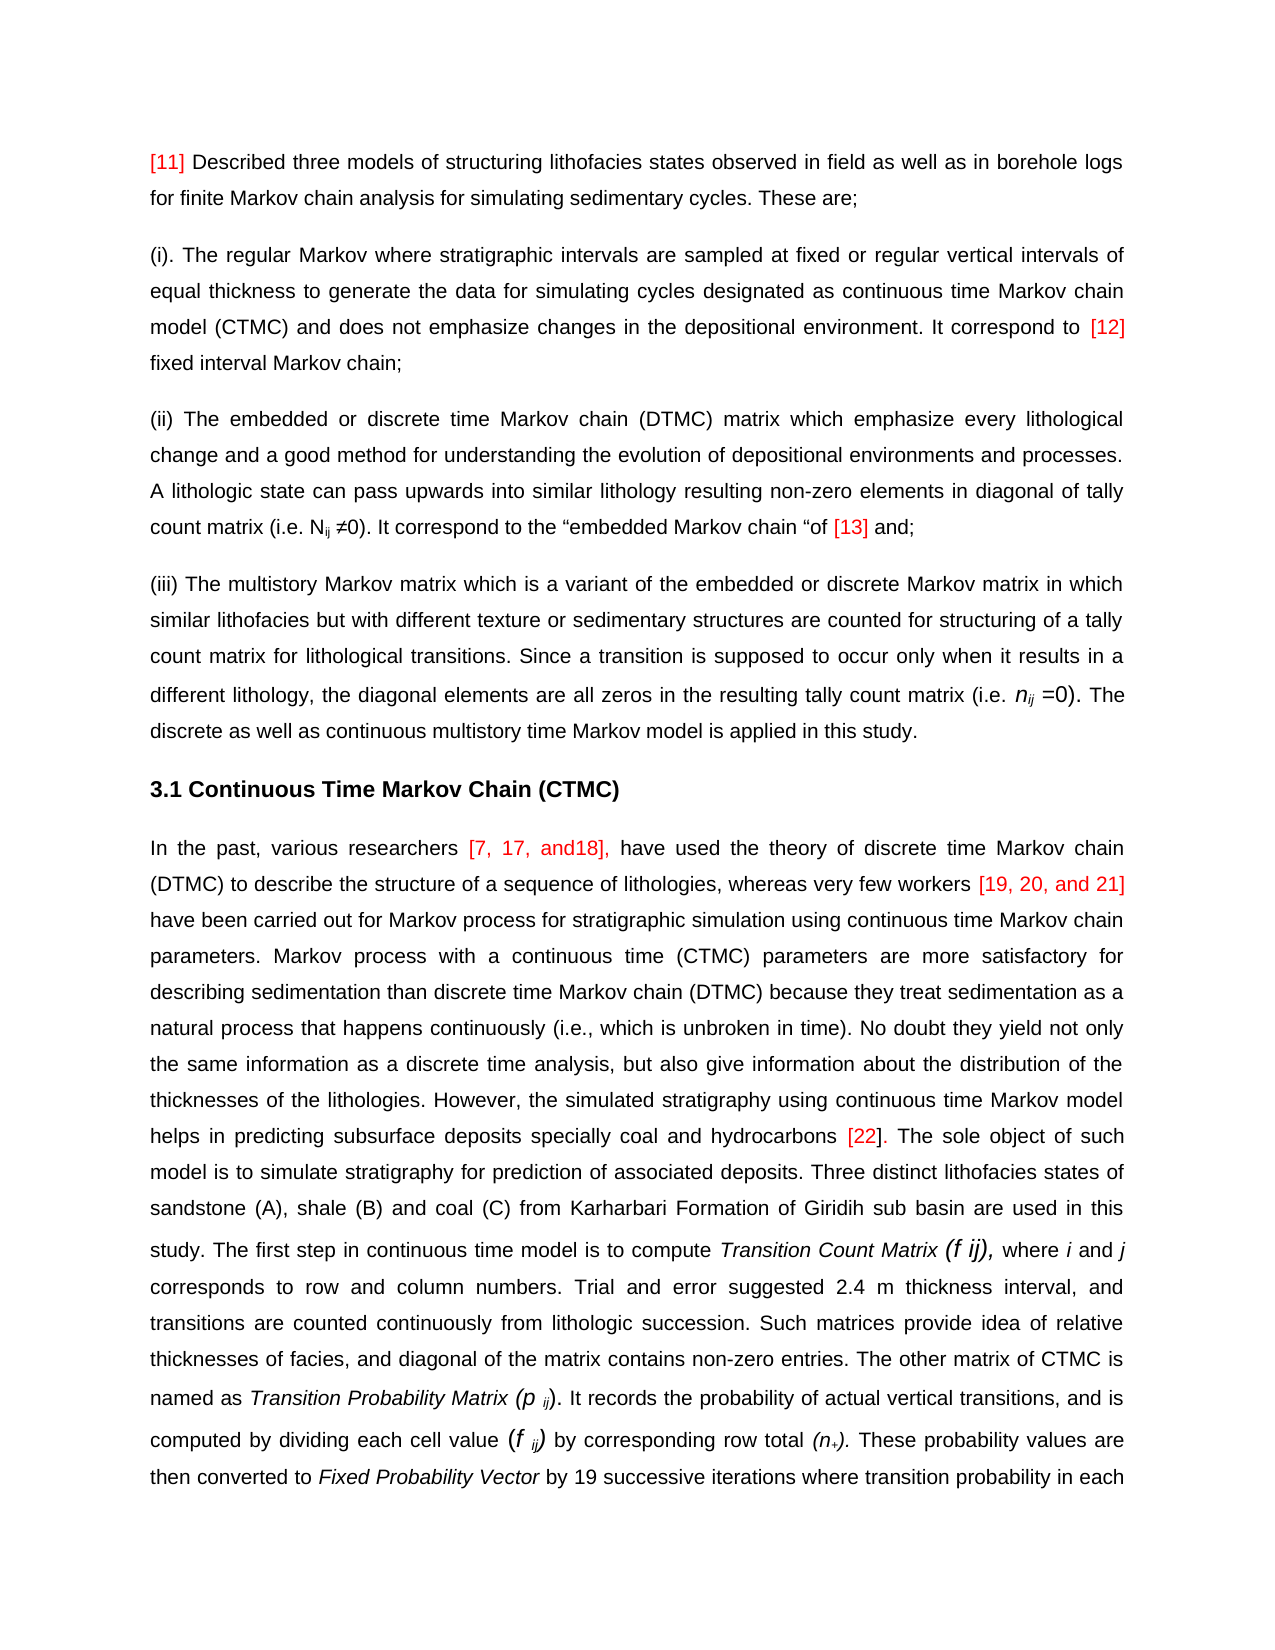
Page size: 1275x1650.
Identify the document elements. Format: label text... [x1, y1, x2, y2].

text (ii) The embedded or discrete time Markov chain (DTMC) matrix which emphasize every lithological change and a good method for understanding the evolution of depositional environments and processes. A lithologic state can pass upwards into similar lithology resulting non-zero elements in diagonal of tally count matrix (i.e. Nij ≠0). It correspond to the “embedded Markov chain “of [13] and; [150, 407, 1125, 539]
text (iii) The multistory Markov matrix which is a variant of the embedded or discrete Markov matrix in which similar lithofacies but with different texture or sedimentary structures are counted for structuring of a tally count matrix for lithological transitions. Since a transition is supposed to occur only when it results in a different lithology, the diagonal elements are all zeros in the resulting tally count matrix (i.e. nij =0). The discrete as well as continuous multistory time Markov model is applied in this study. [150, 572, 1125, 743]
text (i). The regular Markov where stratigraphic intervals are sampled at fixed or regular vertical intervals of equal thickness to generate the data for simulating cycles designated as continuous time Markov chain model (CTMC) and does not emphasize changes in the depositional environment. It correspond to [12] fixed interval Markov chain; [150, 243, 1125, 374]
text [150, 836, 1125, 1489]
text 3.1 Continuous Time Markov Chain (CTMC) [150, 776, 1125, 802]
text [11] Described three models of structuring lithofacies states observed in field as well as in borehole logs for finite Markov chain analysis for simulating sedimentary cycles. These are; [150, 150, 1125, 210]
